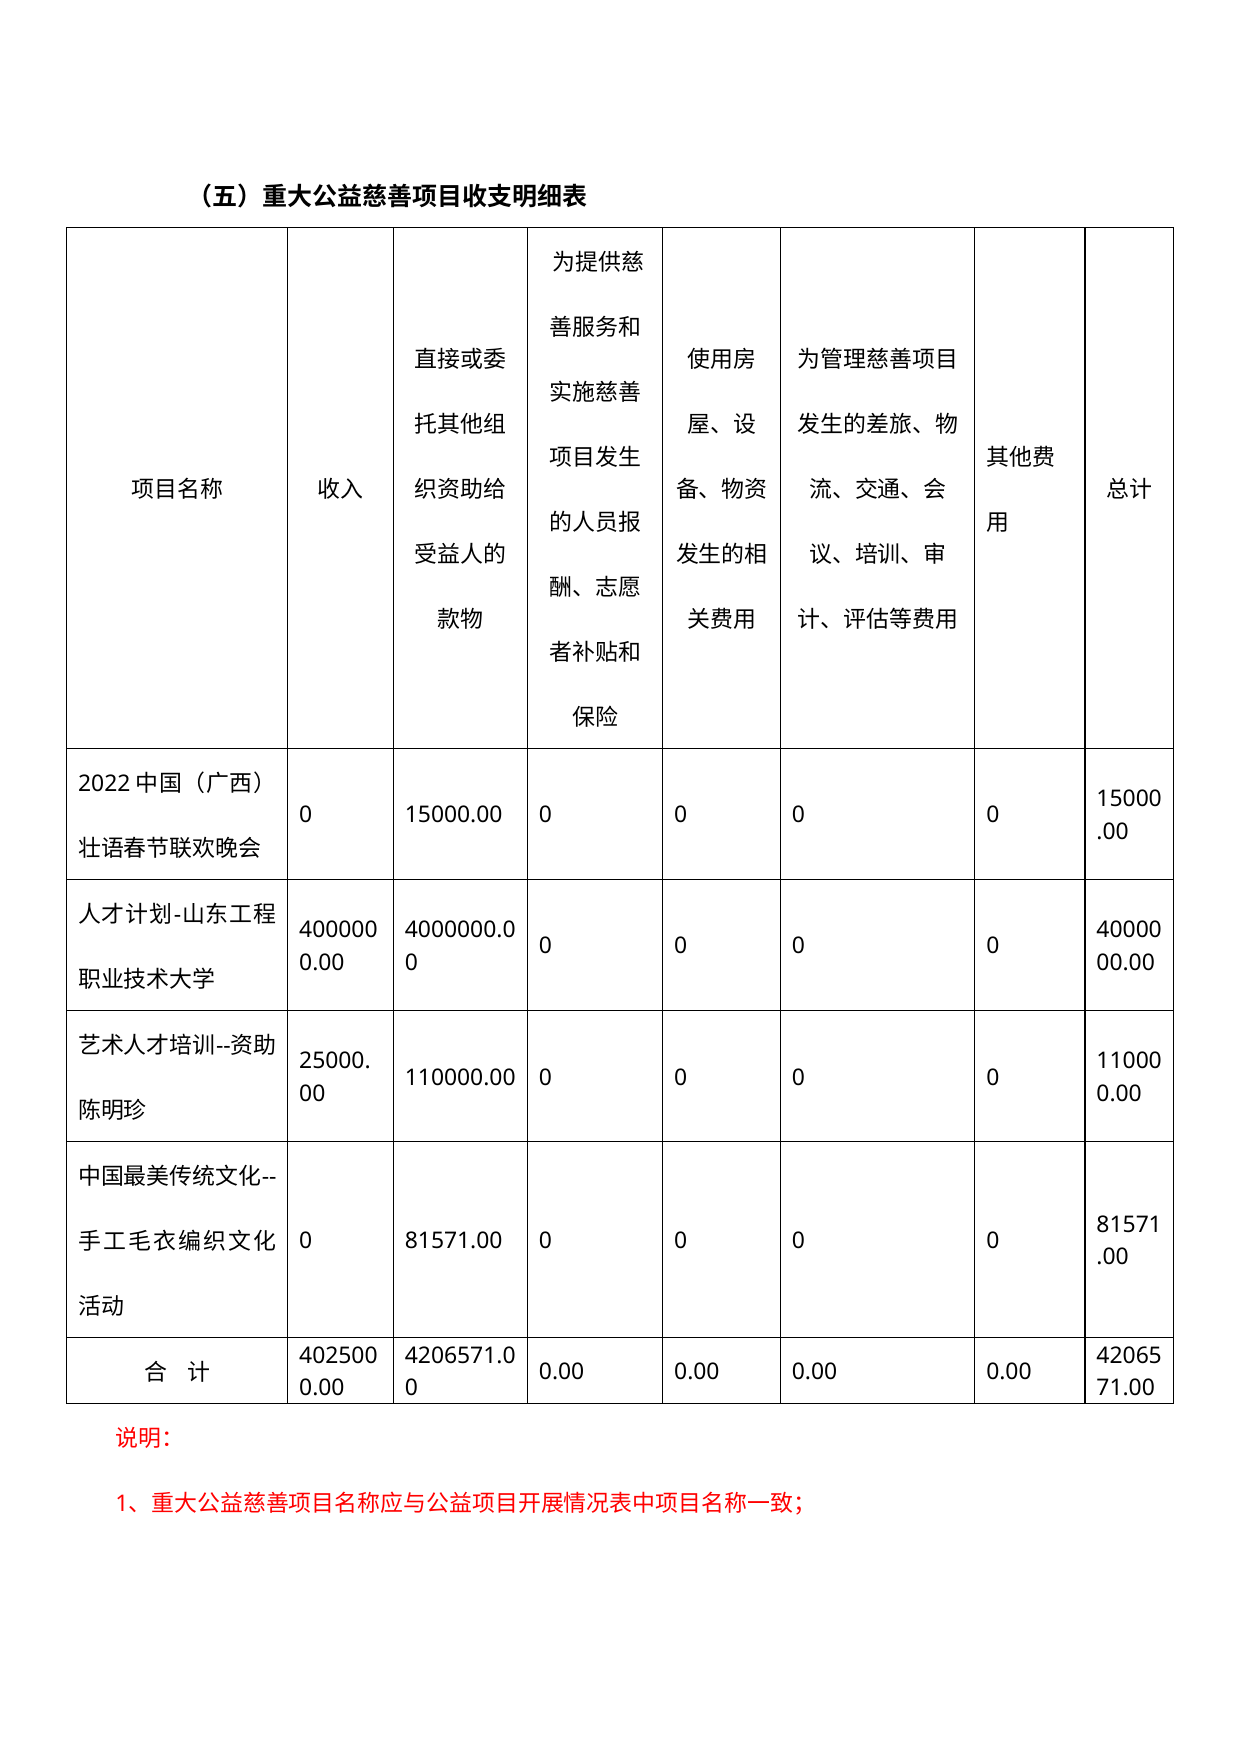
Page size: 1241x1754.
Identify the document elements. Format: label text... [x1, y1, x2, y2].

table_header 使用房屋、设备、物资发生的相关费用 [663, 228, 780, 748]
table_header 收入 [288, 228, 393, 748]
table_header 为管理慈善项目发生的差旅、物流、交通、会议、培训、审计、评估等费用 [781, 228, 974, 748]
table_cell 110000.00 [1086, 1011, 1173, 1141]
table_cell 0 [975, 1142, 1084, 1337]
table_cell 4000000.00 [1086, 880, 1173, 1010]
table_cell 110000.00 [394, 1011, 527, 1141]
table_cell 4025000.00 [288, 1338, 393, 1403]
table_cell 0 [288, 1142, 393, 1337]
text 说明： [69, 1404, 1053, 1469]
text 1、重大公益慈善项目名称应与公益项目开展情况表中项目名称一致； [69, 1469, 1053, 1534]
table_cell 0 [781, 1142, 974, 1337]
table_cell 4000000.00 [288, 880, 393, 1010]
table_cell 0 [781, 1011, 974, 1141]
table_header 其他费用 [975, 228, 1084, 748]
table_cell 合 计 [67, 1338, 287, 1403]
text （五）重大公益慈善项目收支明细表 [187, 162, 1053, 227]
table_header 为提供慈善服务和实施慈善项目发生的人员报酬、志愿者补贴和保险 [528, 228, 662, 748]
table_cell 人才计划-山东工程职业技术大学 [67, 880, 287, 1010]
table_cell 4206571.00 [394, 1338, 527, 1403]
table_cell 15000.00 [1086, 749, 1173, 879]
table_cell 4000000.00 [394, 880, 527, 1010]
table_cell 0 [528, 1142, 662, 1337]
table_cell 0 [975, 880, 1084, 1010]
table_cell 0 [528, 1011, 662, 1141]
table_cell 0 [663, 880, 780, 1010]
table_cell 艺术人才培训--资助陈明珍 [67, 1011, 287, 1141]
table_cell 0.00 [663, 1338, 780, 1403]
table_cell 0 [975, 1011, 1084, 1141]
table_header 直接或委托其他组织资助给受益人的款物 [394, 228, 527, 748]
table_header 总计 [1086, 228, 1173, 748]
table_cell 0 [288, 749, 393, 879]
table_cell 0 [528, 880, 662, 1010]
table_cell 15000.00 [394, 749, 527, 879]
table_cell 0 [975, 749, 1084, 879]
table_cell 4206571.00 [1086, 1338, 1173, 1403]
table_cell 0 [663, 1142, 780, 1337]
table_cell 0 [528, 749, 662, 879]
table_cell 0.00 [528, 1338, 662, 1403]
table_cell 中国最美传统文化--手工毛衣编织文化活动 [67, 1142, 287, 1337]
table_header 项目名称 [67, 228, 287, 748]
table_cell 0 [781, 880, 974, 1010]
table_cell 81571.00 [394, 1142, 527, 1337]
table_cell 0.00 [975, 1338, 1084, 1403]
table_cell 0 [663, 749, 780, 879]
table_cell 81571.00 [1086, 1142, 1173, 1337]
table_cell 25000.00 [288, 1011, 393, 1141]
table_cell 0.00 [781, 1338, 974, 1403]
table_cell 2022中国（广西）壮语春节联欢晚会 [67, 749, 287, 879]
table_cell 0 [663, 1011, 780, 1141]
table_cell 0 [781, 749, 974, 879]
